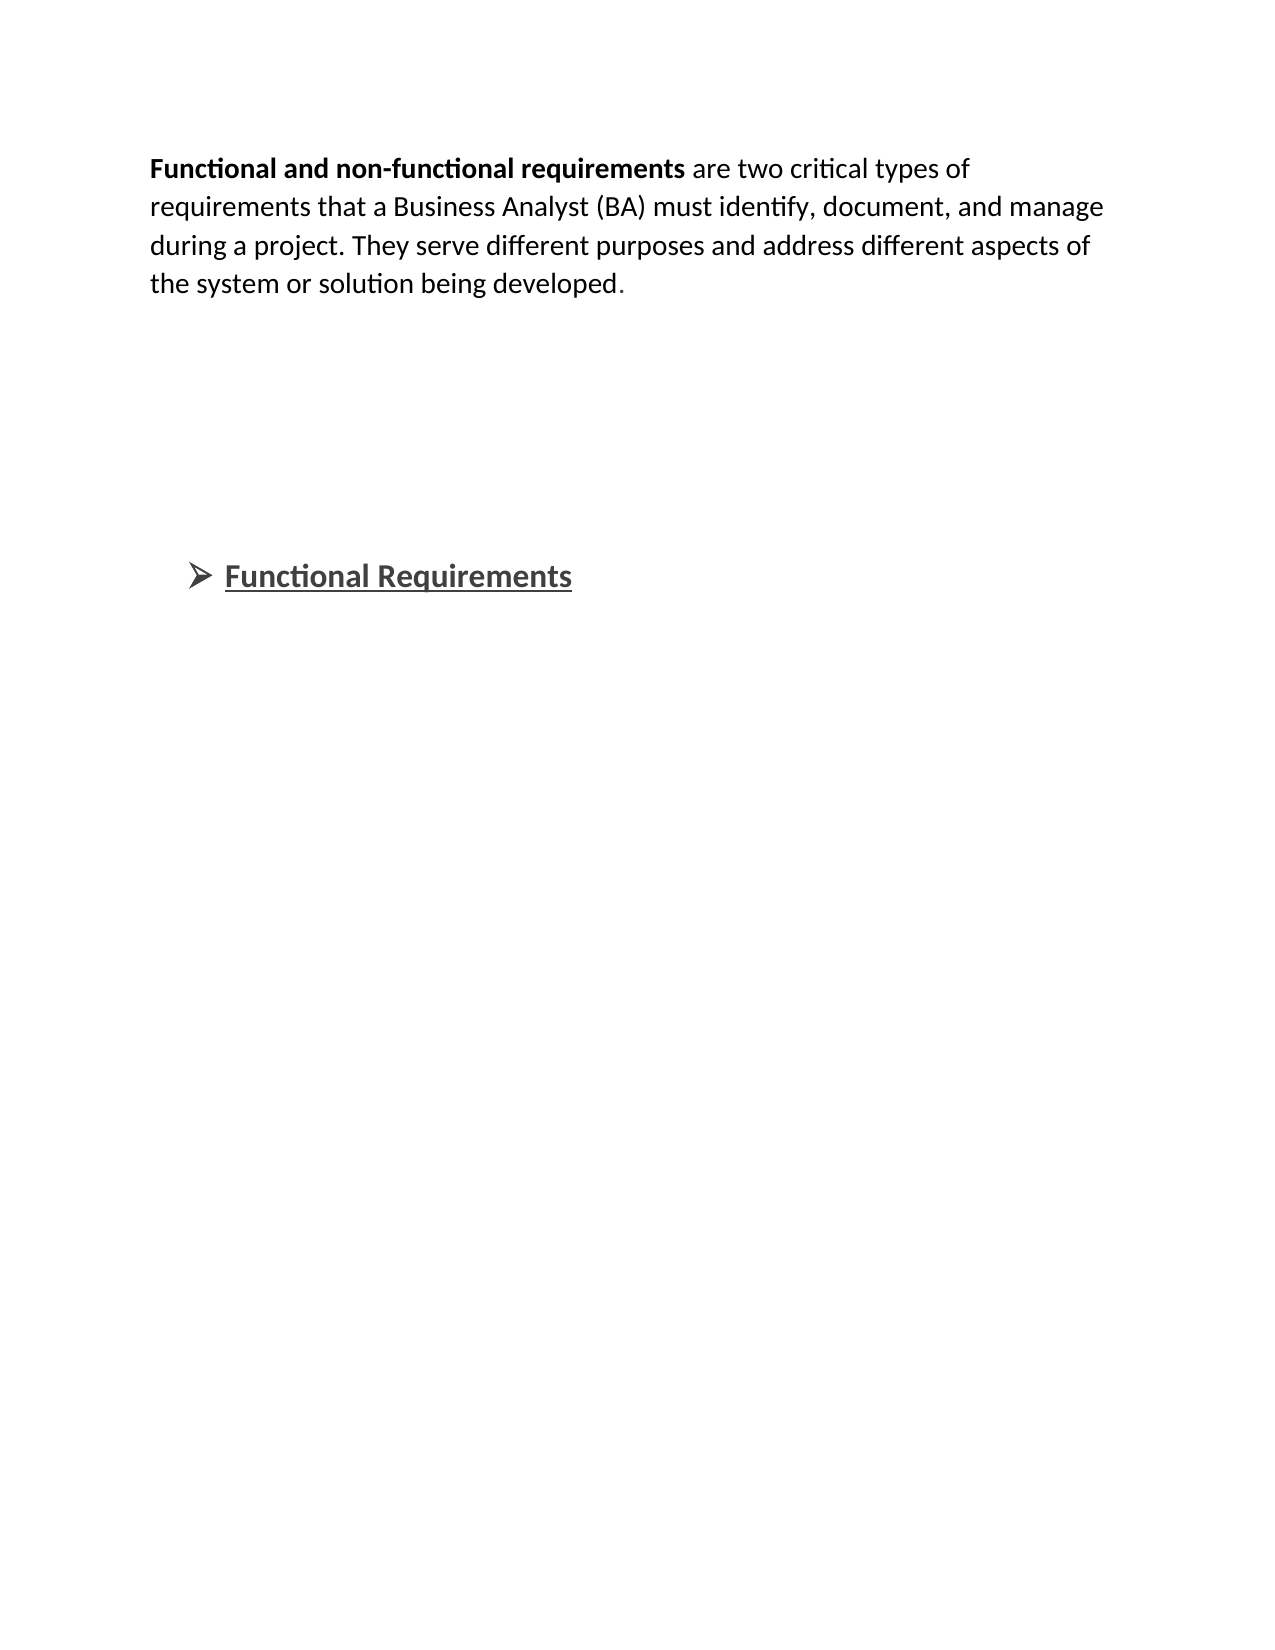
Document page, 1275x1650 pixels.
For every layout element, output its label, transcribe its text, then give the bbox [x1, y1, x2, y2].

text Functional and non-functional requirements are two critical types of requirements that a Business Analyst (BA) must identify, document, and manage during a project. They serve different purposes and address different aspects of the system or solution being developed. [150, 150, 1125, 301]
list Functional Requirements [187, 555, 1125, 596]
